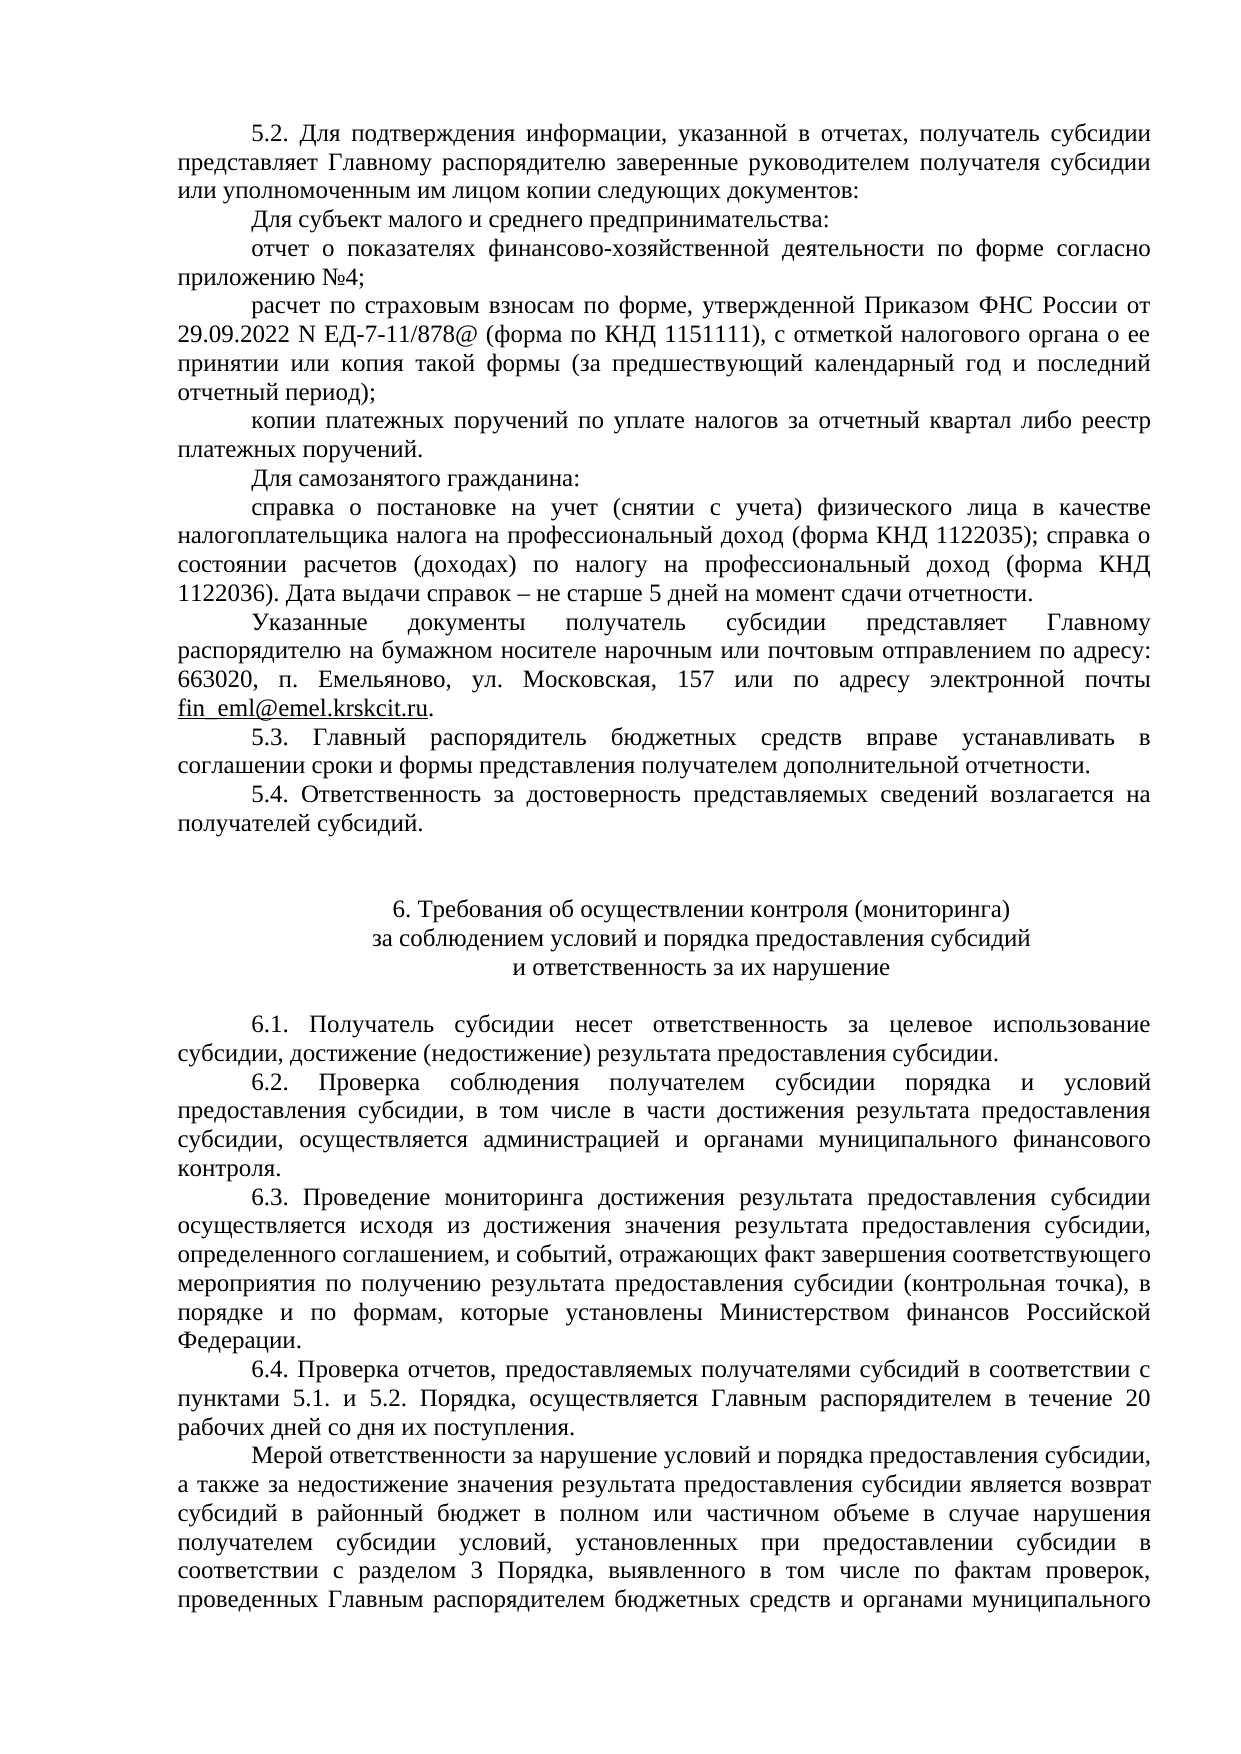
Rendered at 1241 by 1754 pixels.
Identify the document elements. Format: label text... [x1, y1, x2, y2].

text Для субъект малого и среднего предпринимательства: [177, 204, 1152, 233]
text 5.3. Главный распорядитель бюджетных средств вправе устанавливать в соглашении сроки и формы представления получателем дополнительной отчетности. [177, 722, 1152, 779]
text 6. Требования об осуществлении контроля (мониторинга) [177, 894, 1152, 923]
text Указанные документы получатель субсидии представляет Главному распорядителю на бумажном носителе нарочным или почтовым отправлением по адресу: 663020, п. Емельяново, ул. Московская, 157 или по адресу электронной почты fin_eml@emel.krskcit.ru. [177, 607, 1152, 722]
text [177, 1441, 1152, 1613]
text 6.3. Проведение мониторинга достижения результата предоставления субсидии осуществляется исходя из достижения значения результата предоставления субсидии, определенного соглашением, и событий, отражающих факт завершения соответствующего мероприятия по получению результата предоставления субсидии (контрольная точка), в порядке и по формам, которые установлены Министерством финансов Российской Федерации. [177, 1182, 1152, 1354]
text 5.2. Для подтверждения информации, указанной в отчетах, получатель субсидии представляет Главному распорядителю заверенные руководителем получателя субсидии или уполномоченным им лицом копии следующих документов: [177, 118, 1152, 204]
text справка о постановке на учет (снятии с учета) физического лица в качестве налогоплательщика налога на профессиональный доход (форма КНД 1122035); справка о состоянии расчетов (доходах) по налогу на профессиональный доход (форма КНД 1122036). Дата выдачи справок – не старше 5 дней на момент сдачи отчетности. [177, 492, 1152, 607]
text копии платежных поручений по уплате налогов за отчетный квартал либо реестр платежных поручений. [177, 406, 1152, 463]
text 6.2. Проверка соблюдения получателем субсидии порядка и условий предоставления субсидии, в том числе в части достижения результата предоставления субсидии, осуществляется администрацией и органами муниципального финансового контроля. [177, 1067, 1152, 1182]
text отчет о показателях финансово-хозяйственной деятельности по форме согласно приложению №4; [177, 233, 1152, 291]
text 6.1. Получатель субсидии несет ответственность за целевое использование субсидии, достижение (недостижение) результата предоставления субсидии. [177, 1009, 1152, 1067]
text за соблюдением условий и порядка предоставления субсидий [177, 923, 1152, 952]
text расчет по страховым взносам по форме, утвержденной Приказом ФНС России от 29.09.2022 N ЕД-7-11/878@ (форма по КНД 1151111), с отметкой налогового органа о ее принятии или копия такой формы (за предшествующий календарный год и последний отчетный период); [177, 291, 1152, 406]
text и ответственность за их нарушение [177, 952, 1152, 981]
text 5.4. Ответственность за достоверность представляемых сведений возлагается на получателей субсидий. [177, 779, 1152, 837]
text 6.4. Проверка отчетов, предоставляемых получателями субсидий в соответствии с пунктами 5.1. и 5.2. Порядка, осуществляется Главным распорядителем в течение 20 рабочих дней со дня их поступления. [177, 1354, 1152, 1441]
text Для самозанятого гражданина: [177, 463, 1152, 492]
